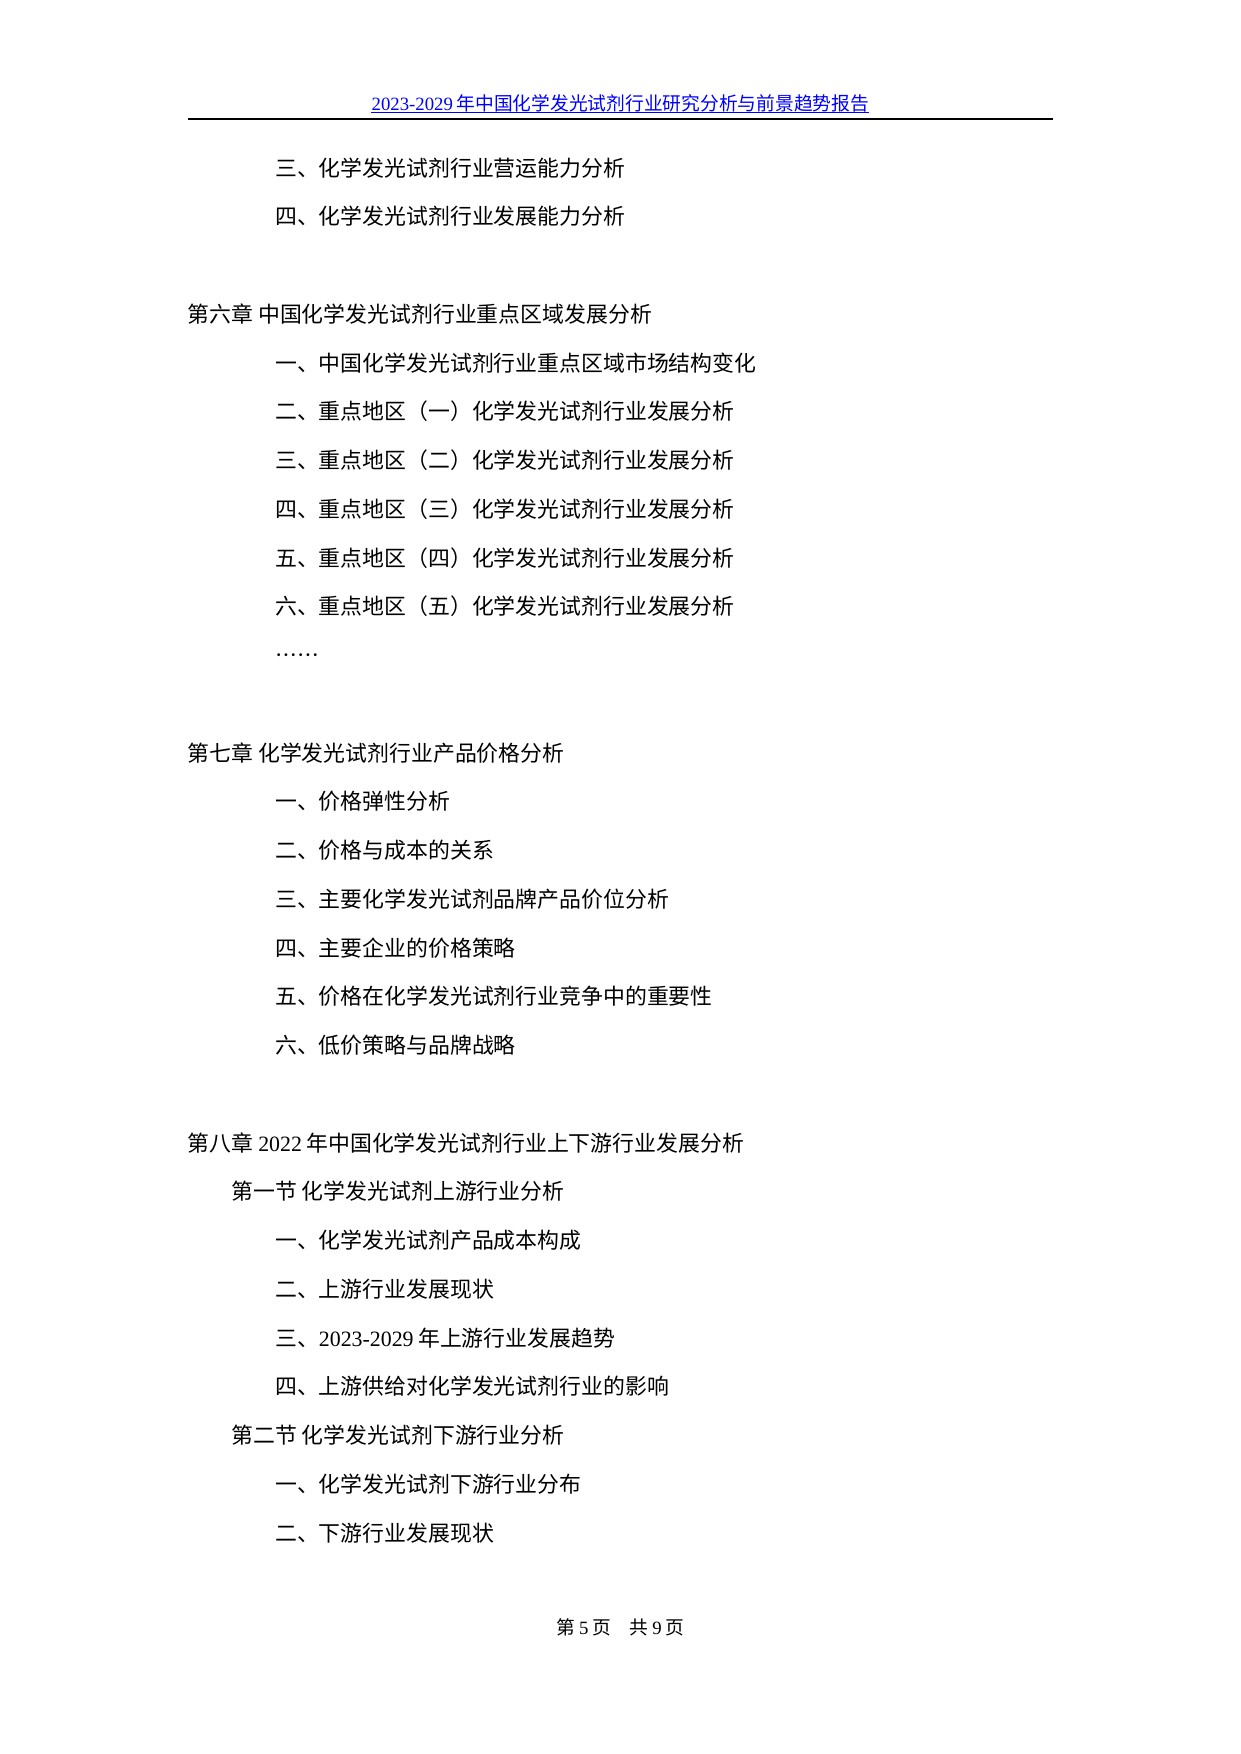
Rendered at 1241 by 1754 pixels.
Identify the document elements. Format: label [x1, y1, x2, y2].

text [187, 150, 1053, 1548]
